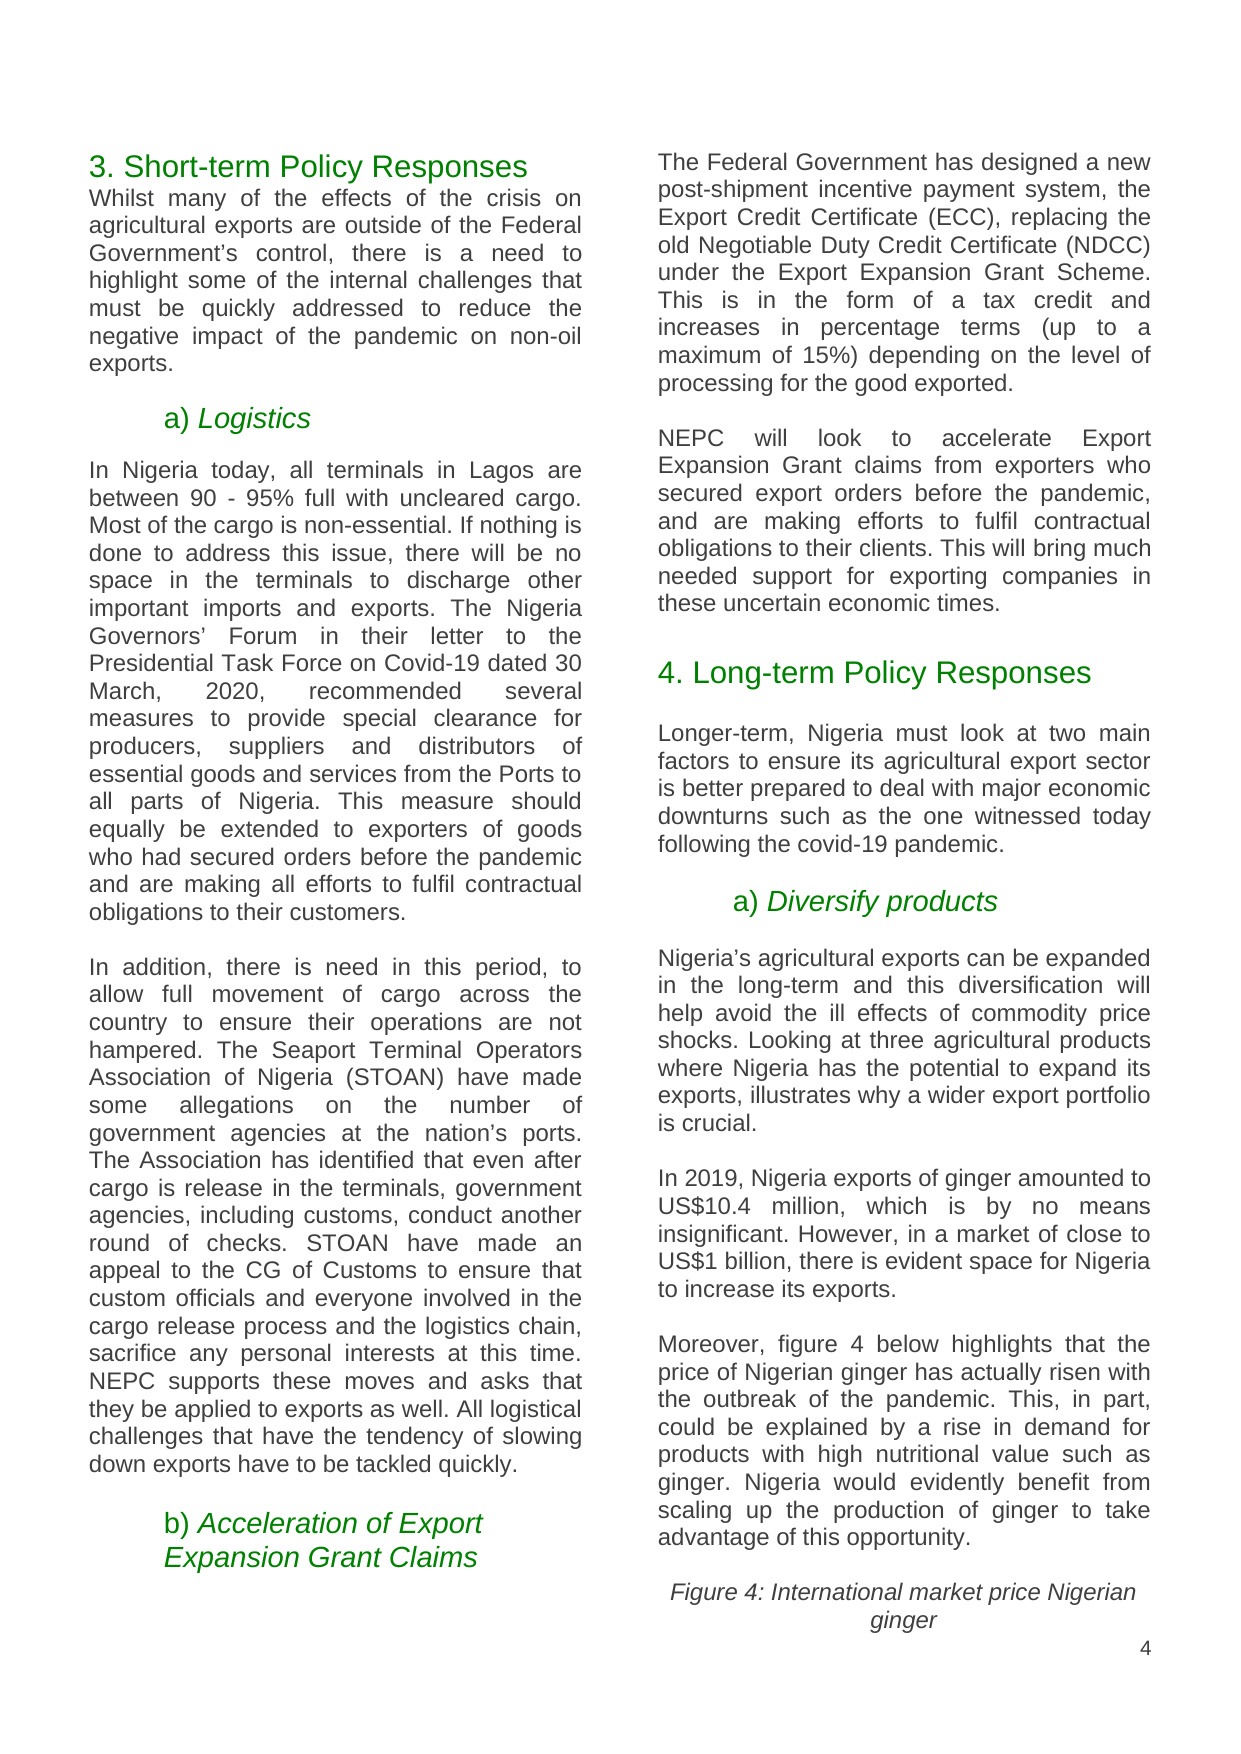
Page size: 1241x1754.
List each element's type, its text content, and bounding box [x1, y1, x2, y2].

subtitle Whilst many of the effects of the crisis on agricultural exports are outside of the Federal Government’s control, there is a need to highlight some of the internal challenges that must be quickly addressed to reduce the negative impact of the pandemic on non-oil exports. [89, 184, 583, 377]
text a) Logistics [89, 401, 583, 434]
text In addition, there is need in this period, to allow full movement of cargo across the country to ensure their operations are not hampered. The Seaport Terminal Operators Association of Nigeria (STOAN) have made some allegations on the number of government agencies at the nation’s ports. The Association has identified that even after cargo is release in the terminals, government agencies, including customs, conduct another round of checks. STOAN have made an appeal to the CG of Customs to ensure that custom officials and everyone involved in the cargo release process and the logistics chain, sacrifice any personal interests at this time. NEPC supports these moves and asks that they be applied to exports as well. All logistical challenges that have the tendency of slowing down exports have to be tackled quickly. [89, 953, 583, 1477]
text In 2019, Nigeria exports of ginger amounted to US$10.4 million, which is by no means insignificant. However, in a market of close to US$1 billion, there is evident space for Nigeria to increase its exports. [658, 1164, 1152, 1302]
text Longer-term, Nigeria must look at two main factors to ensure its agricultural export sector is better prepared to deal with major economic downturns such as the one witnessed today following the covid-19 pandemic. [658, 719, 1152, 857]
text NEPC will look to accelerate Export Expansion Grant claims from exporters who secured export orders before the pandemic, and are making efforts to fulfil contractual obligations to their clients. This will bring much needed support for exporting companies in these uncertain economic times. [658, 424, 1152, 617]
subtitle 4. Long-term Policy Responses [658, 654, 1152, 690]
text Moreover, figure 4 below highlights that the price of Nigerian ginger has actually risen with the outbreak of the pandemic. This, in part, could be explained by a rise in demand for products with high nutritional value such as ginger. Nigeria would evidently benefit from scaling up the production of ginger to take advantage of this opportunity. [658, 1330, 1152, 1551]
text The Federal Government has designed a new post-shipment incentive payment system, the Export Credit Certificate (ECC), replacing the old Negotiable Duty Credit Certificate (NDCC) under the Export Expansion Grant Scheme. This is in the form of a tax credit and increases in percentage terms (up to a maximum of 15%) depending on the level of processing for the good exported. [658, 148, 1152, 396]
text a) Diversify products [658, 883, 1152, 917]
text In Nigeria today, all terminals in Lagos are between 90 - 95% full with uncleared cargo. Most of the cargo is non-essential. If nothing is done to address this issue, there will be no space in the terminals to discharge other important imports and exports. The Nigeria Governors’ Forum in their letter to the Presidential Task Force on Covid-19 dated 30 March, 2020, recommended several measures to provide special clearance for producers, suppliers and distributors of essential goods and services from the Ports to all parts of Nigeria. This measure should equally be extended to exporters of goods who had secured orders before the pandemic and are making all efforts to fulfil contractual obligations to their customers. [89, 456, 583, 925]
text Nigeria’s agricultural exports can be expanded in the long-term and this diversification will help avoid the ill effects of commodity price shocks. Looking at three agricultural products where Nigeria has the potential to expand its exports, illustrates why a wider export portfolio is crucial. [658, 943, 1152, 1137]
subtitle 3. Short-term Policy Responses [89, 148, 583, 184]
text Figure 4: International market price Nigerian ginger [658, 1578, 1152, 1633]
text b) Acceleration of Export Expansion Grant Claims [164, 1506, 583, 1573]
